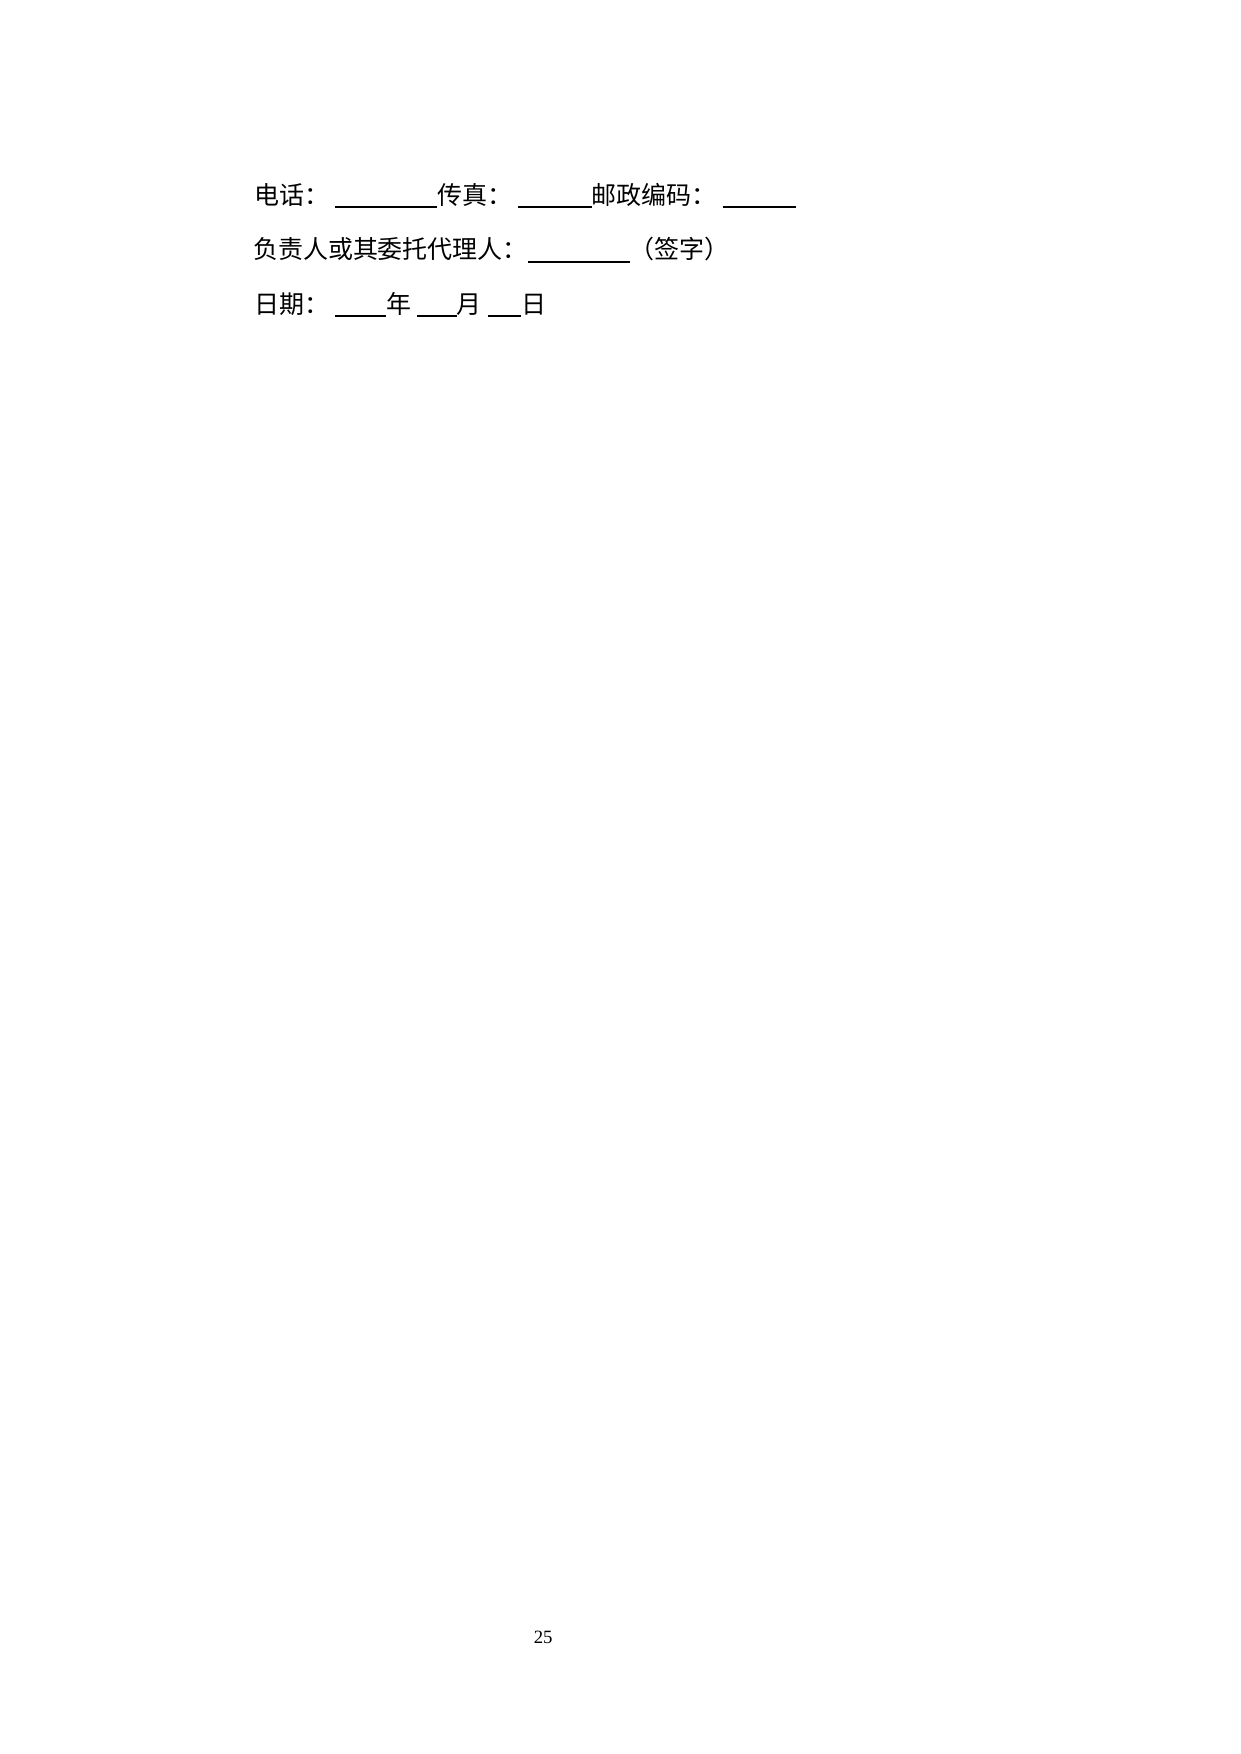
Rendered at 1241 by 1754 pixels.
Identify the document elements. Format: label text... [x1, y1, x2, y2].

text 日期： 年 月 日 [154, 284, 1138, 320]
text 电话： 传真： 邮政编码： [154, 175, 1138, 212]
text 负责人或其委托代理人： （签字） [154, 230, 1138, 266]
